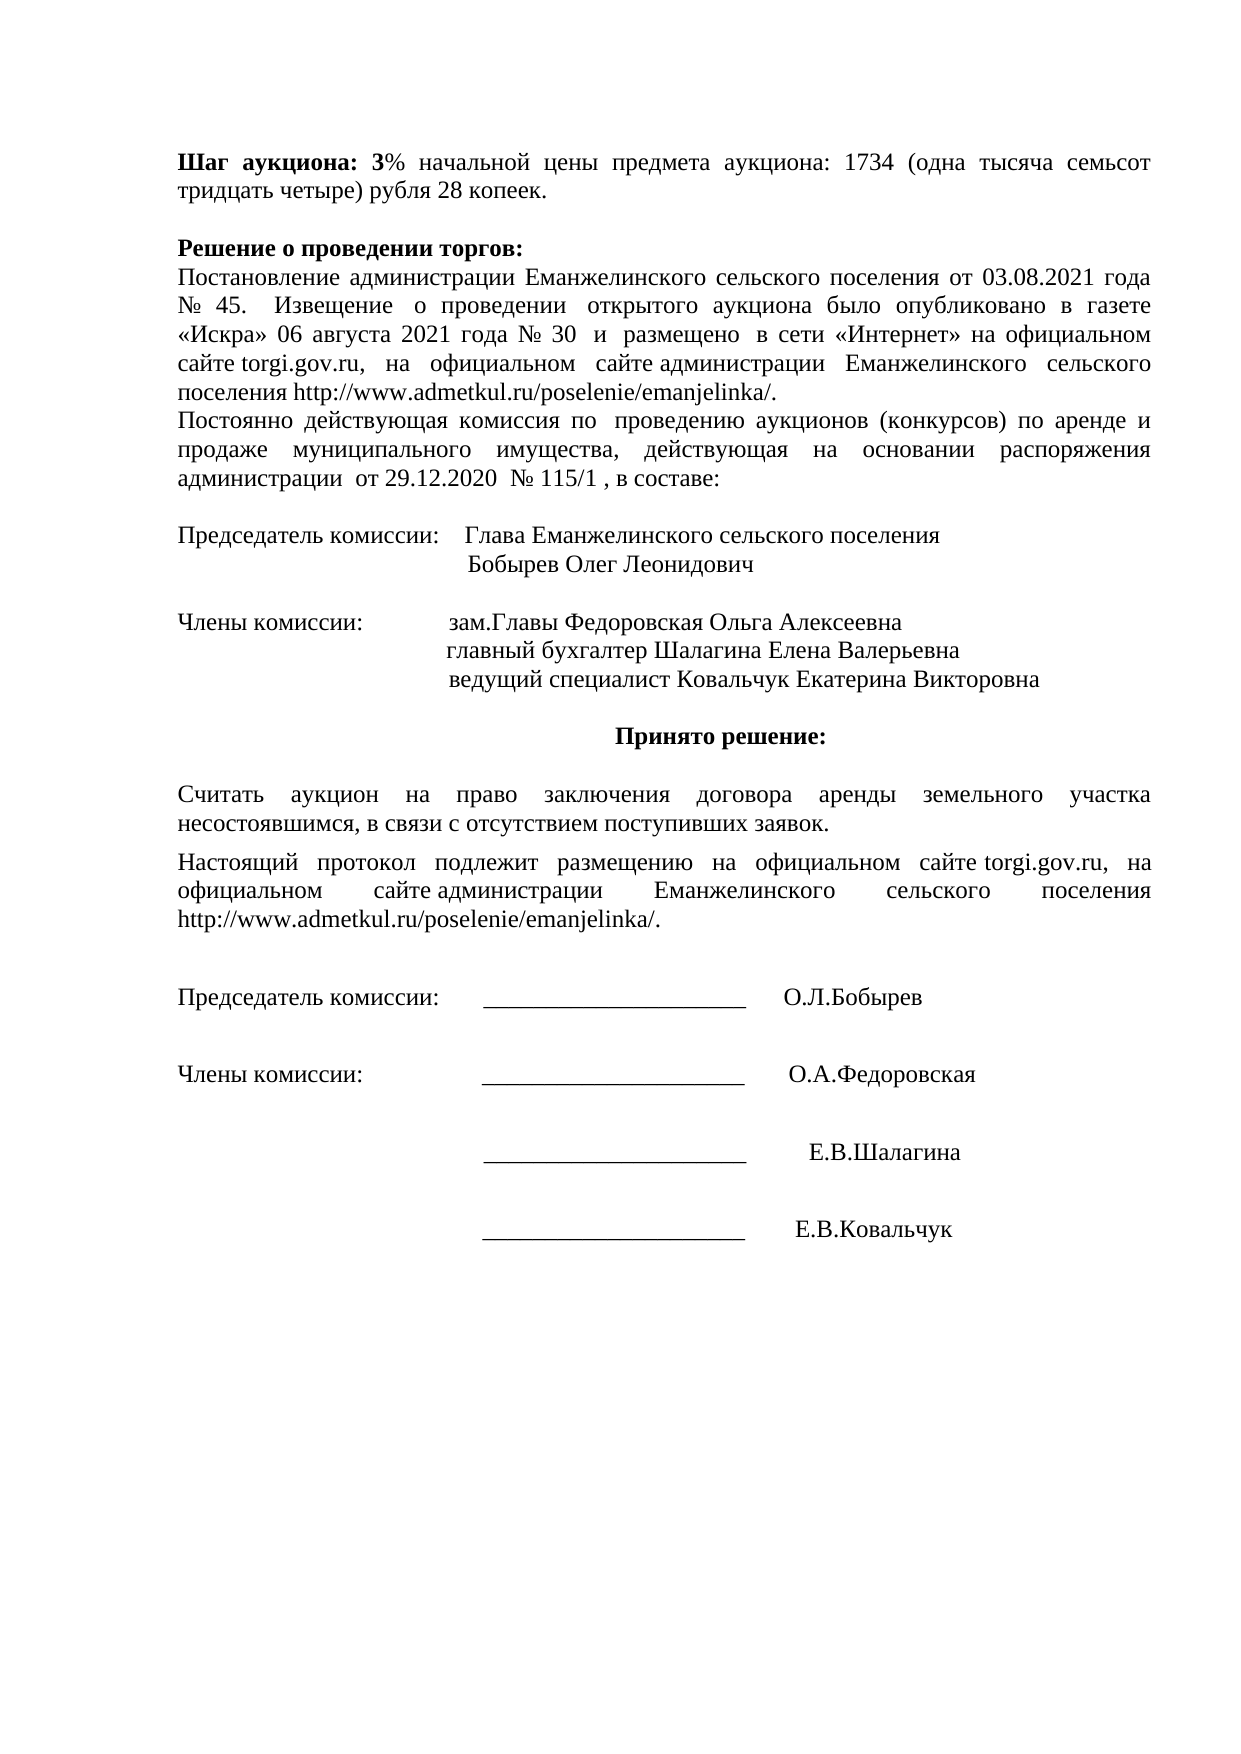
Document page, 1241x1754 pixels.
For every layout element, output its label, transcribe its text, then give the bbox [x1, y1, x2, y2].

text Шаг аукциона: 3% начальной цены предмета аукциона: 1734 (одна тысяча семьсот тридцать четыре) рубля 28 копеек. [177, 147, 1152, 204]
text Члены комиссии: зам.Главы Федоровская Ольга Алексеевна [177, 607, 1152, 636]
text Председатель комиссии: Глава Еманжелинского сельского поселения [177, 521, 1152, 549]
text _____________________ Е.В.Ковальчук [177, 1214, 1152, 1243]
text Постоянно действующая комиссия по проведению аукционов (конкурсов) по аренде и продаже муниципального имущества, действующая на основании распоряжения администрации от 29.12.2020 № 115/1 , в составе: [177, 406, 1152, 492]
text Члены комиссии: _____________________ О.А.Федоровская [177, 1059, 1152, 1088]
text Председатель комиссии: _____________________ О.Л.Бобырев [177, 982, 1152, 1010]
text ведущий специалист Ковальчук Екатерина Викторовна [177, 664, 1152, 693]
text Считать аукцион на право заключения договора аренды земельного участка несостоявшимся, в связи с отсутствием поступивших заявок. [177, 779, 1152, 837]
text Решение о проведении торгов: [177, 233, 1152, 262]
text Принято решение: [177, 721, 1152, 750]
text Настоящий протокол подлежит размещению на официальном сайте torgi.gov.ru, на официальном сайте администрации Еманжелинского сельского поселения http://www.admetkul.ru/poselenie/emanjelinka/. [177, 847, 1152, 933]
text Бобырев Олег Леонидович [177, 549, 1152, 578]
text главный бухгалтер Шалагина Елена Валерьевна [177, 636, 1152, 664]
text _____________________ Е.В.Шалагина [177, 1137, 1152, 1165]
text Постановление администрации Еманжелинского сельского поселения от 03.08.2021 года № 45. Извещение о проведении открытого аукциона было опубликовано в газете «Искра» 06 августа 2021 года № 30 и размещено в сети «Интернет» на официальном сайте torgi.gov.ru, на официальном сайте администрации Еманжелинского сельского поселения http://www.admetkul.ru/poselenie/emanjelinka/. [177, 262, 1152, 406]
